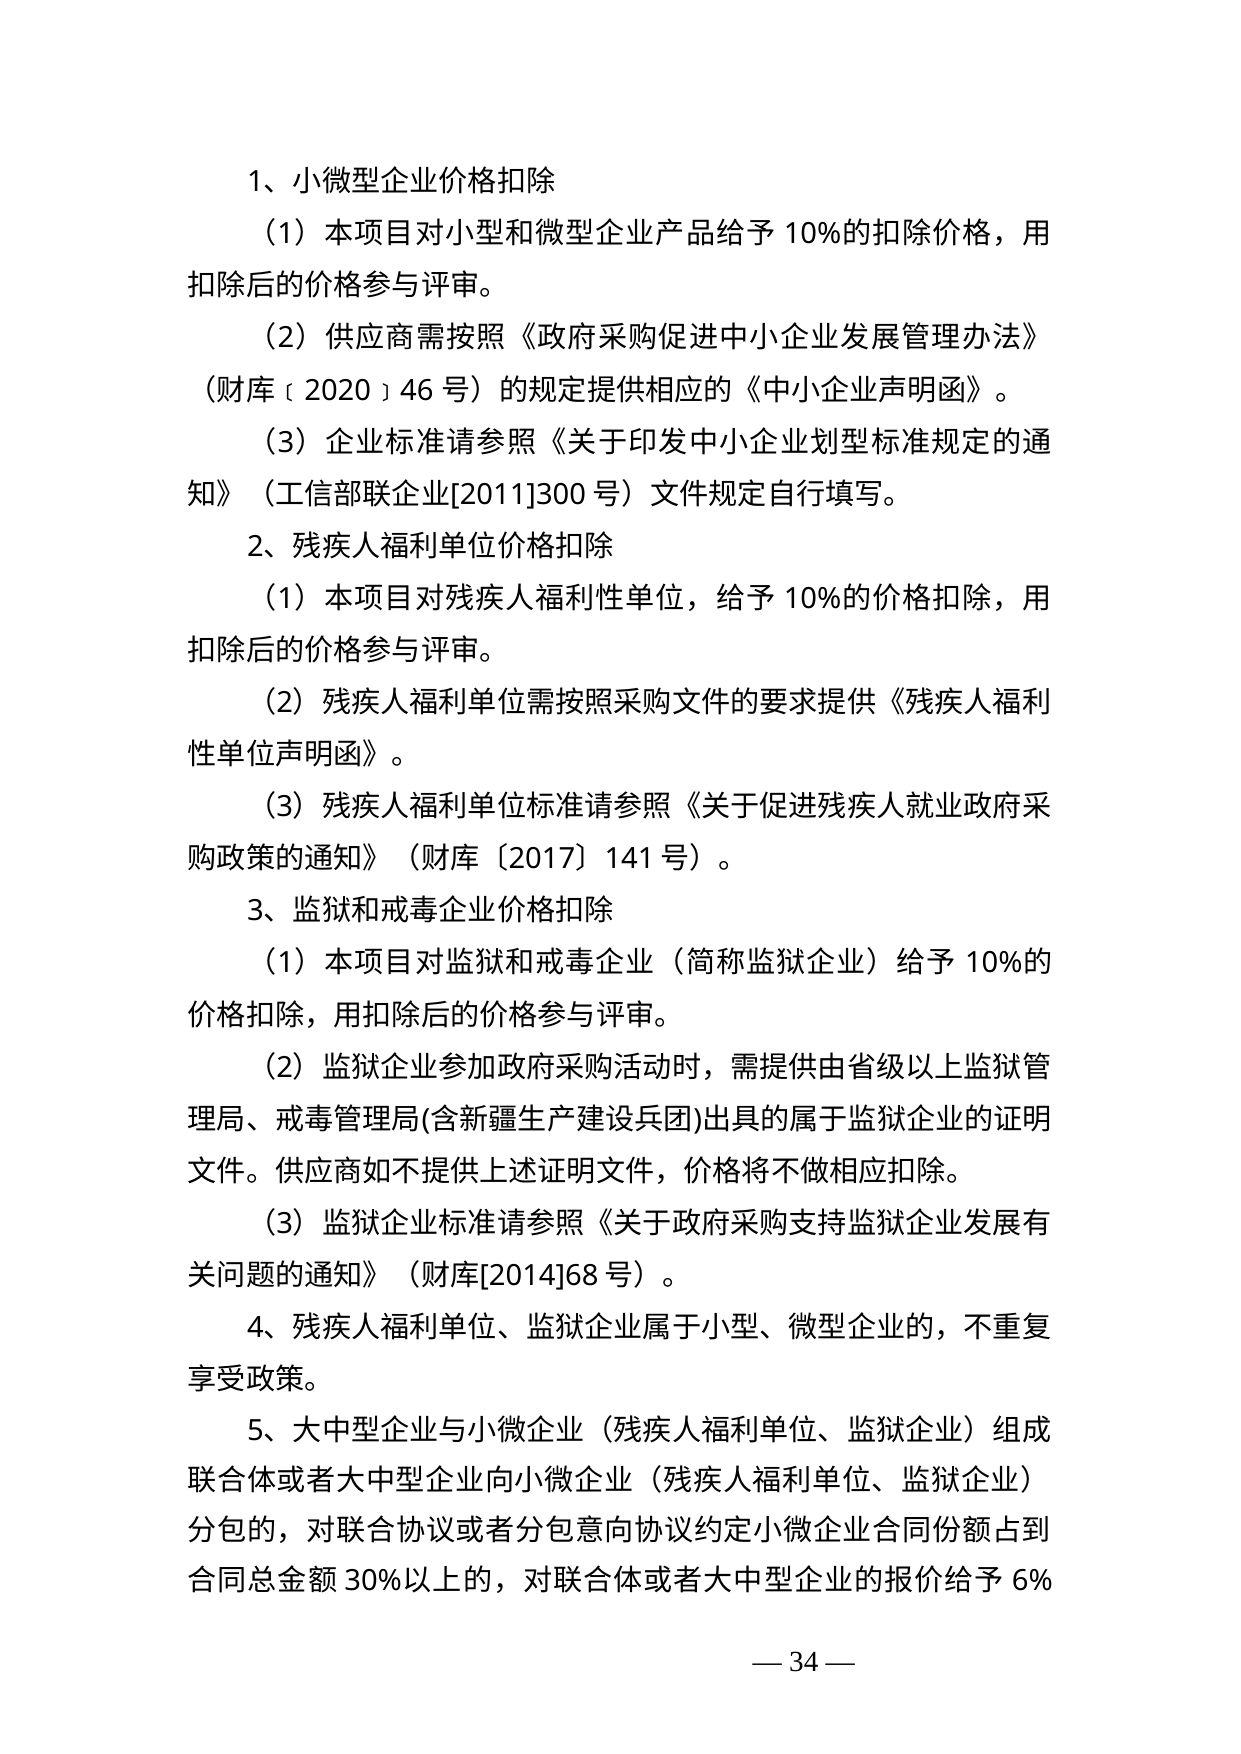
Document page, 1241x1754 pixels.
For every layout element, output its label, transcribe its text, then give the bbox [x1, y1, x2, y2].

text （3）残疾人福利单位标准请参照《关于促进残疾人就业政府采购政策的通知》（财库〔2017〕141号）。 [187, 775, 1053, 879]
text （2）供应商需按照《政府采购促进中小企业发展管理办法》（财库﹝2020﹞46 号）的规定提供相应的《中小企业声明函》。 [187, 306, 1053, 410]
text （2）残疾人福利单位需按照采购文件的要求提供《残疾人福利性单位声明函》。 [187, 671, 1053, 775]
text （1）本项目对残疾人福利性单位，给予10%的价格扣除，用扣除后的价格参与评审。 [187, 567, 1053, 671]
text 3、监狱和戒毒企业价格扣除 [187, 879, 1053, 931]
text （1）本项目对监狱和戒毒企业（简称监狱企业）给予10%的价格扣除，用扣除后的价格参与评审。 [187, 931, 1053, 1035]
text （2）监狱企业参加政府采购活动时，需提供由省级以上监狱管理局、戒毒管理局(含新疆生产建设兵团)出具的属于监狱企业的证明文件。供应商如不提供上述证明文件，价格将不做相应扣除。 [187, 1035, 1053, 1192]
text 4、残疾人福利单位、监狱企业属于小型、微型企业的，不重复享受政策。 [187, 1296, 1053, 1400]
text 1、小微型企业价格扣除 [187, 150, 1053, 202]
text （1）本项目对小型和微型企业产品给予10%的扣除价格，用扣除后的价格参与评审。 [187, 202, 1053, 306]
text 2、残疾人福利单位价格扣除 [187, 514, 1053, 567]
text （3）监狱企业标准请参照《关于政府采购支持监狱企业发展有关问题的通知》（财库[2014]68号）。 [187, 1192, 1053, 1296]
text （3）企业标准请参照《关于印发中小企业划型标准规定的通知》（工信部联企业[2011]300号）文件规定自行填写。 [187, 410, 1053, 514]
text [187, 1400, 1053, 1600]
